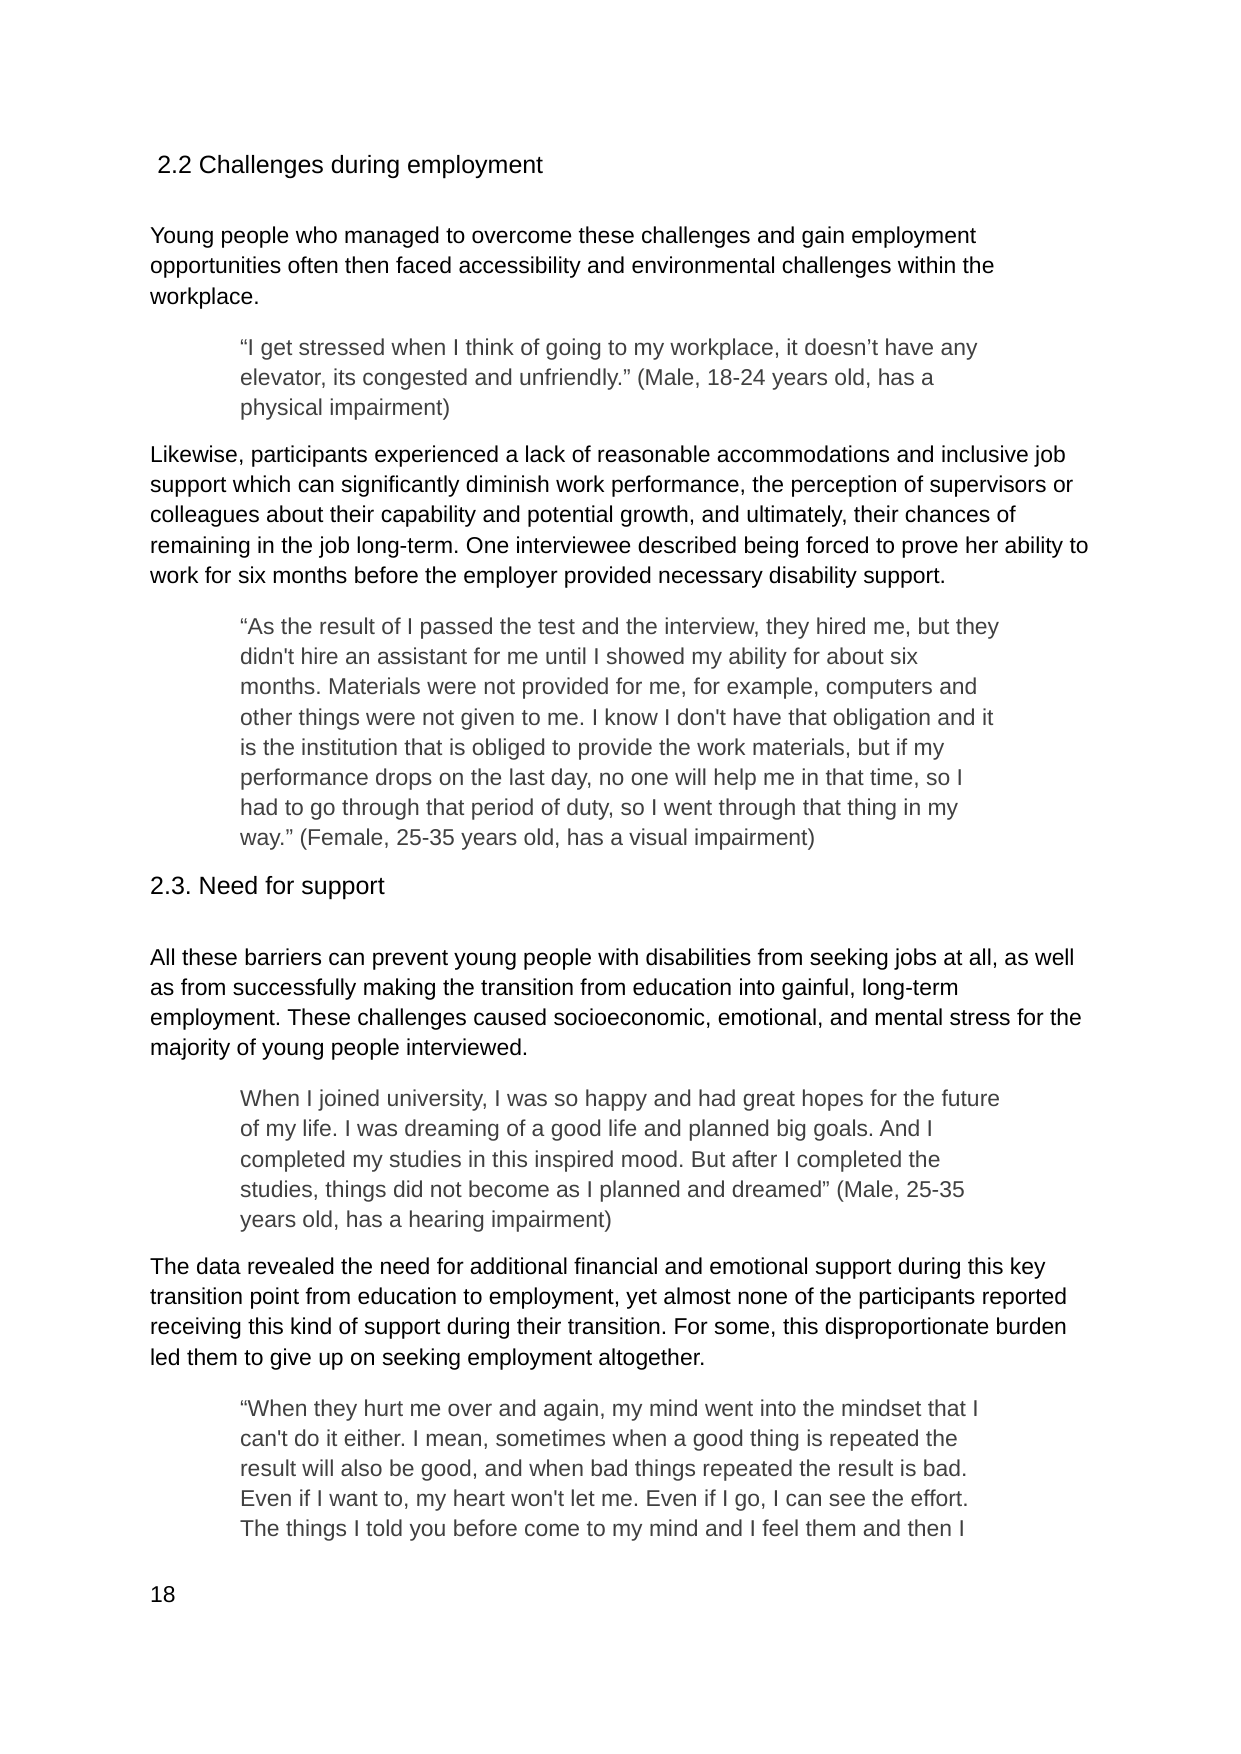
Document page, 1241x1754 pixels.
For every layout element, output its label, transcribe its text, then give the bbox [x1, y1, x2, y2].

subtitle 2.2 Challenges during employment [150, 150, 1090, 212]
text When I joined university, I was so happy and had great hopes for the future of my life. I was dreaming of a good life and planned big goals. And I completed my studies in this inspired mood. But after I completed the studies, things did not become as I planned and dreamed” (Male, 25-35 years old, has a hearing impairment) [240, 1085, 1000, 1232]
text All these barriers can prevent young people with disabilities from seeking jobs at all, as well as from successfully making the transition from education into gainful, long-term employment. These challenges caused socioeconomic, emotional, and mental stress for the majority of young people interviewed. [150, 943, 1090, 1061]
subtitle 2.3. Need for support [150, 871, 1090, 933]
text “As the result of I passed the test and the interview, they hired me, but they didn't hire an assistant for me until I showed my ability for about six months. Materials were not provided for me, for example, computers and other things were not given to me. I know I don't have that obligation and it is the institution that is obliged to provide the work materials, but if my performance drops on the last day, no one will help me in that time, so I had to go through that period of duty, so I went through that thing in my way.” (Female, 25-35 years old, has a visual impairment) [240, 613, 1000, 851]
text The data revealed the need for additional financial and emotional support during this key transition point from education to employment, yet almost none of the participants reported receiving this kind of support during their transition. For some, this disproportionate burden led them to give up on seeking employment altogether. [150, 1253, 1090, 1370]
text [240, 1394, 1000, 1542]
text Young people who managed to overcome these challenges and gain employment opportunities often then faced accessibility and environmental challenges within the workplace. [150, 222, 1090, 309]
text Likewise, participants experienced a lack of reasonable accommodations and inclusive job support which can significantly diminish work performance, the perception of supervisors or colleagues about their capability and potential growth, and ultimately, their chances of remaining in the job long-term. One interviewee described being forced to prove her ability to work for six months before the employer provided necessary disability support. [150, 441, 1090, 588]
text “I get stressed when I think of going to my workplace, it doesn’t have any elevator, its congested and unfriendly.” (Male, 18-24 years old, has a physical impairment) [240, 334, 1000, 421]
